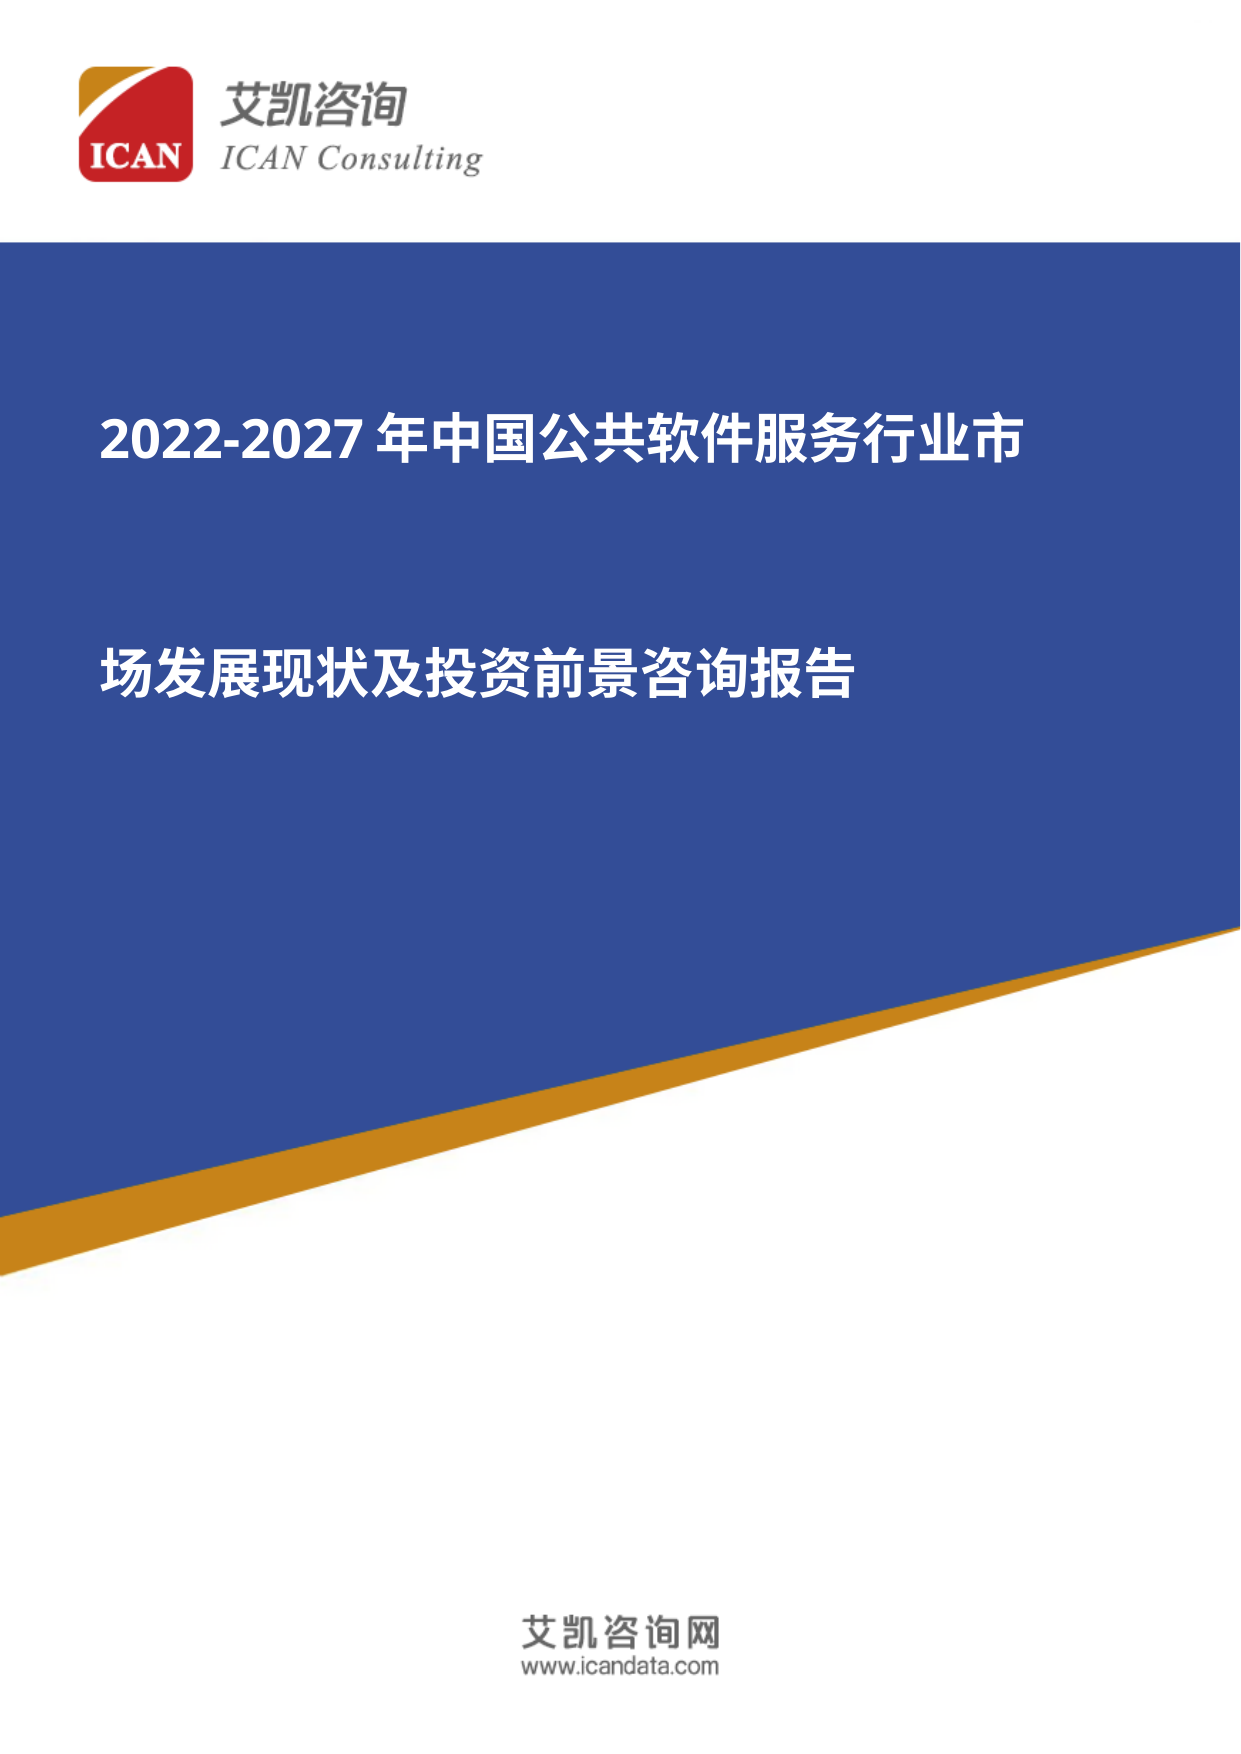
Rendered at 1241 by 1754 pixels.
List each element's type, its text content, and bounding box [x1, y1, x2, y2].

picture [0, 5, 1241, 1754]
subtitle 2022-2027年中国公共软件服务行业市场发展现状及投资前景咨询报告 [99, 386, 1053, 718]
